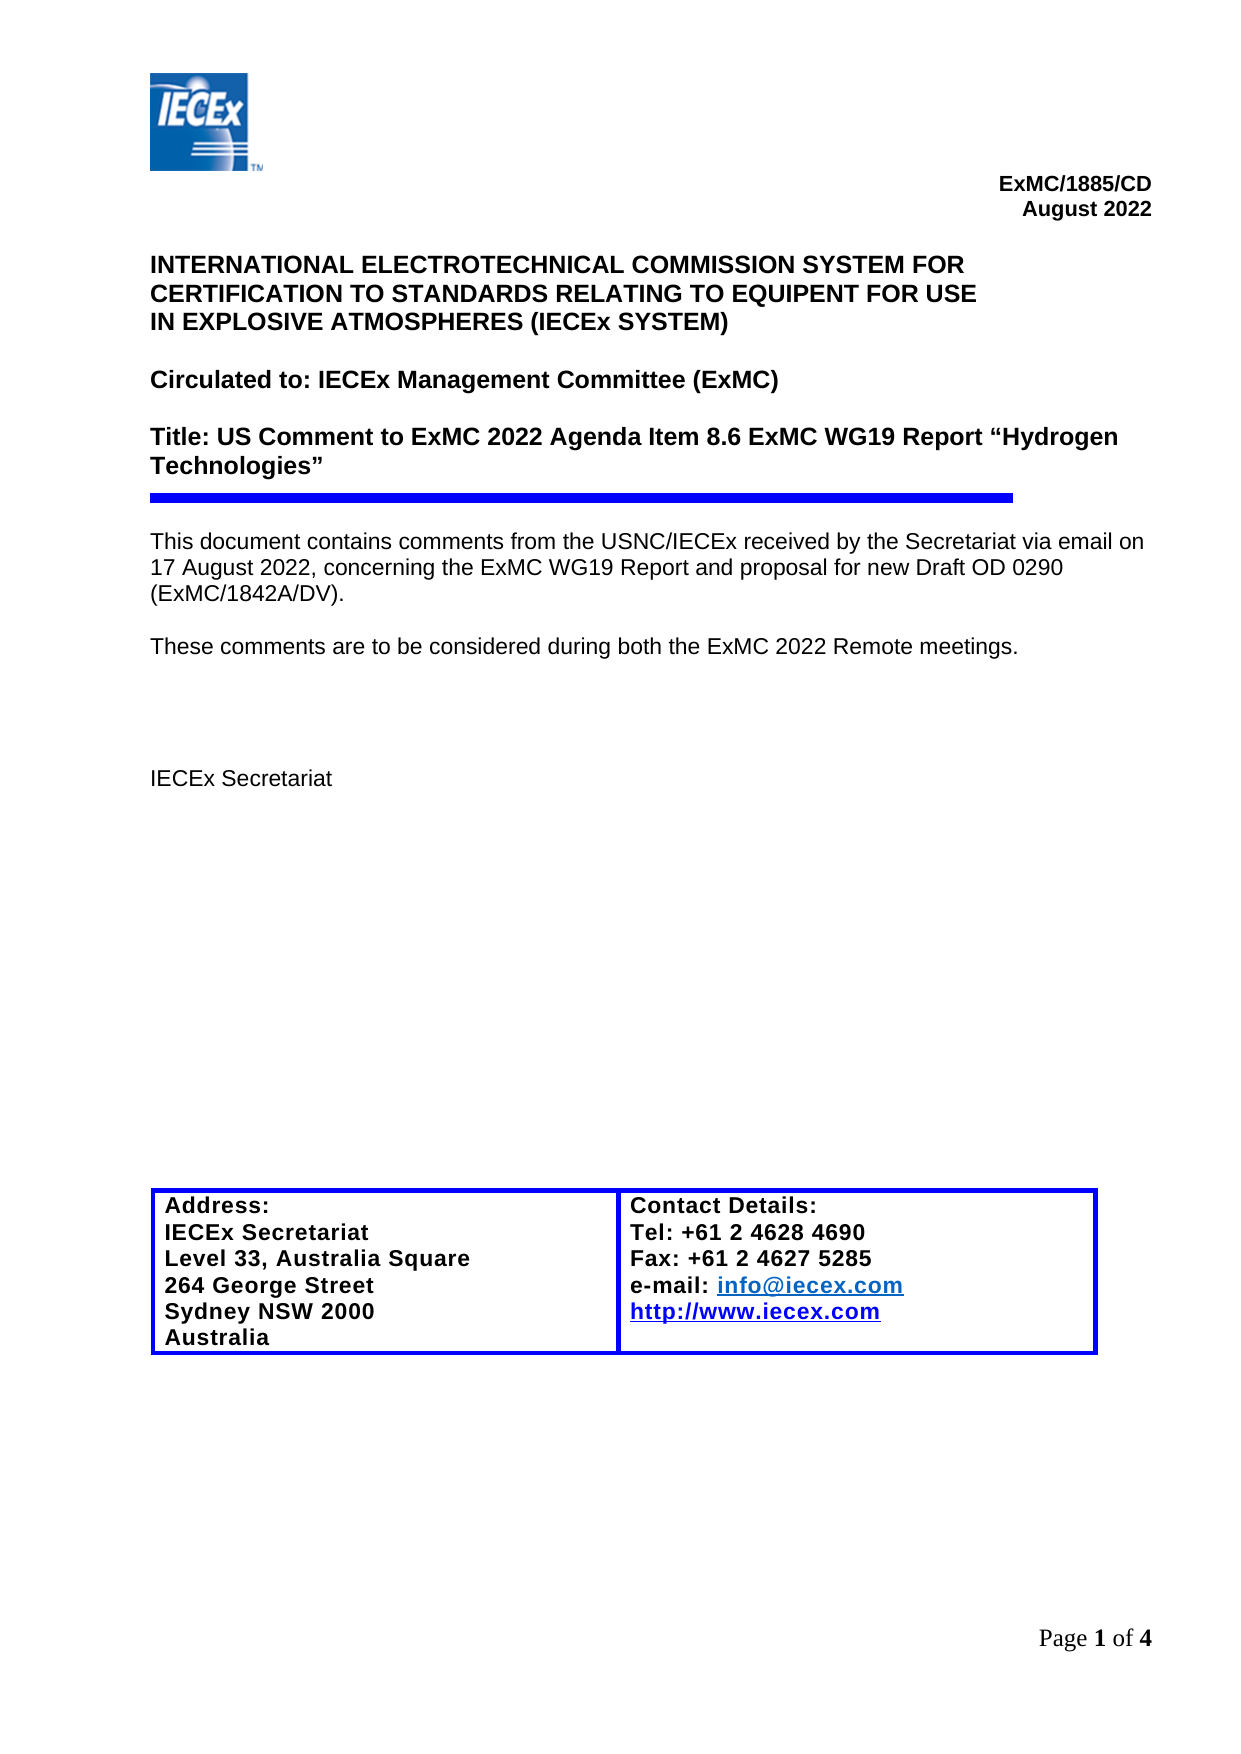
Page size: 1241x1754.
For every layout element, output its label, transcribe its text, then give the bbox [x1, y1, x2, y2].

text These comments are to be considered during both the ExMC 2022 Remote meetings. [150, 633, 1152, 659]
picture [150, 73, 263, 171]
table_header Address: IECEx Secretariat Level 33, Australia Square 264 George Street Sydney NSW 2000 Australia [155, 1193, 616, 1351]
text IECEx Secretariat [150, 765, 1152, 791]
text INTERNATIONAL ELECTROTECHNICAL COMMISSION SYSTEM FOR [150, 250, 1152, 278]
text IN EXPLOSIVE ATMOSPHERES (IECEx SYSTEM) [150, 307, 1152, 336]
text Title: US Comment to ExMC 2022 Agenda Item 8.6 ExMC WG19 Report “Hydrogen Technologies” [150, 422, 1152, 480]
table_header Contact Details: Tel: +61 2 4628 4690 Fax: +61 2 4627 5285 e-mail: info@iecex.com http://www.iecex.com [621, 1193, 1093, 1351]
text This document contains comments from the USNC/IECEx received by the Secretariat via email on 17 August 2022, concerning the ExMC WG19 Report and proposal for new Draft OD 0290 (ExMC/1842A/DV). [150, 528, 1152, 607]
text CERTIFICATION TO STANDARDS RELATING TO EQUIPENT FOR USE [150, 278, 1152, 307]
text Circulated to: IECEx Management Committee (ExMC) [150, 365, 1152, 393]
